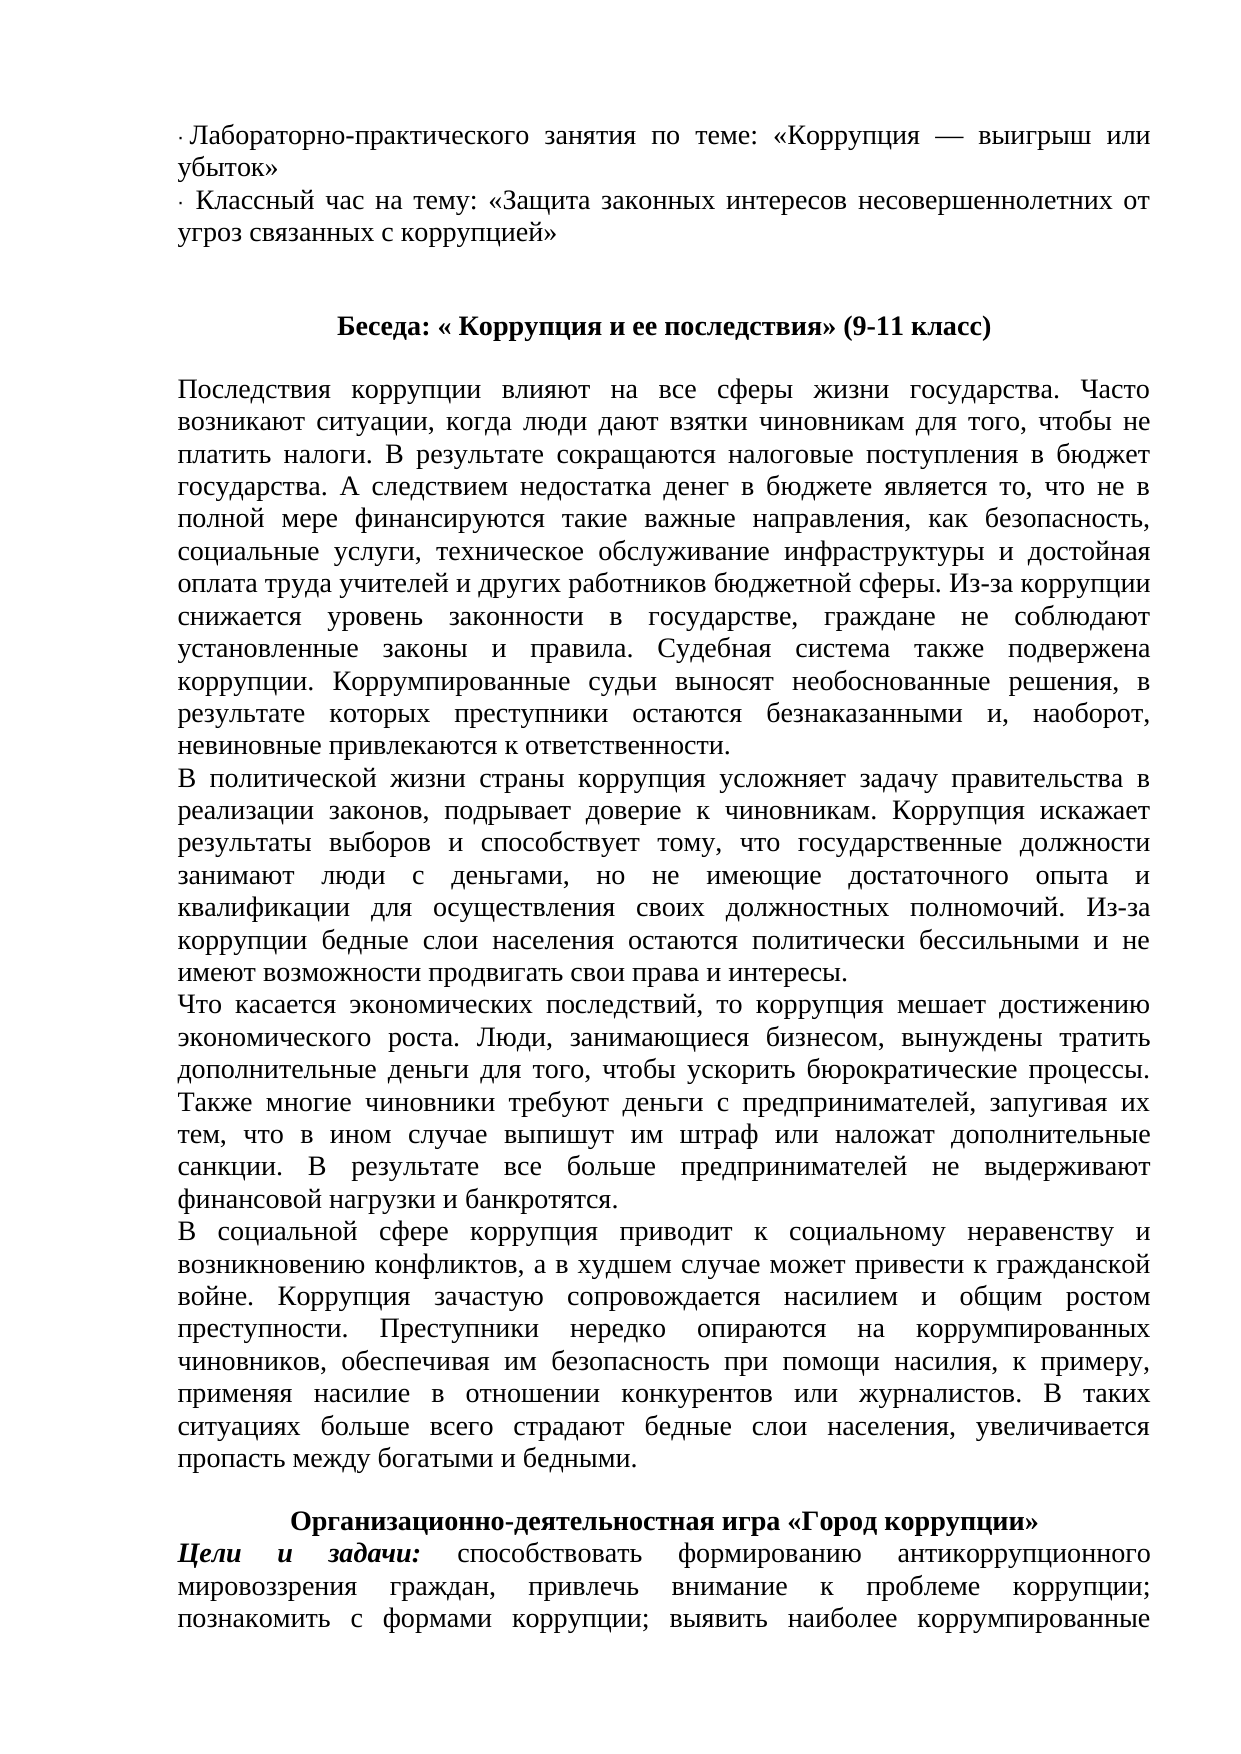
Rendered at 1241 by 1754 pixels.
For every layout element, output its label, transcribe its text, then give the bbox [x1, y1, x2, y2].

text Организационно-деятельностная игра «Город коррупции» [177, 1504, 1152, 1536]
text В политической жизни страны коррупция усложняет задачу правительства в реализации законов, подрывает доверие к чиновникам. Коррупция искажает результаты выборов и способствует тому, что государственные должности занимают люди с деньгами, но не имеющие достаточного опыта и квалификации для осуществления своих должностных полномочий. Из-за коррупции бедные слои населения остаются политически бессильными и не имеют возможности продвигать свои права и интересы. [177, 761, 1152, 987]
text Последствия коррупции влияют на все сферы жизни государства. Часто возникают ситуации, когда люди дают взятки чиновникам для того, чтобы не платить налоги. В результате сокращаются налоговые поступления в бюджет государства. А следствием недостатка денег в бюджете является то, что не в полной мере финансируются такие важные направления, как безопасность, социальные услуги, техническое обслуживание инфраструктуры и достойная оплата труда учителей и других работников бюджетной сферы. Из-за коррупции снижается уровень законности в государстве, граждане не соблюдают установленные законы и правила. Судебная система также подвержена коррупции. Коррумпированные судьи выносят необоснованные решения, в результате которых преступники остаются безнаказанными и, наоборот, невиновные привлекаются к ответственности. [177, 341, 1152, 761]
text Что касается экономических последствий, то коррупция мешает достижению экономического роста. Люди, занимающиеся бизнесом, вынуждены тратить дополнительные деньги для того, чтобы ускорить бюрократические процессы. Также многие чиновники требуют деньги с предпринимателей, запугивая их тем, что в ином случае выпишут им штраф или наложат дополнительные санкции. В результате все больше предпринимателей не выдерживают финансовой нагрузки и банкротятся. [177, 987, 1152, 1214]
text В социальной сфере коррупция приводит к социальному неравенству и возникновению конфликтов, а в худшем случае может привести к гражданской войне. Коррупция зачастую сопровождается насилием и общим ростом преступности. Преступники нередко опираются на коррумпированных чиновников, обеспечивая им безопасность при помощи насилия, к примеру, применяя насилие в отношении конкурентов или журналистов. В таких ситуациях больше всего страдают бедные слои населения, увеличивается пропасть между богатыми и бедными. [177, 1214, 1152, 1473]
text Беседа: « Коррупция и ее последствия» (9-11 класс) [177, 309, 1152, 341]
text ∙​ Лабораторно-практического занятия по теме: «Коррупция — выигрыш или убыток» [177, 118, 1152, 183]
text ∙​ Классный час на тему: «Защита законных интересов несовершеннолетних от угроз связанных с коррупцией» [177, 183, 1152, 248]
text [177, 1536, 1152, 1634]
